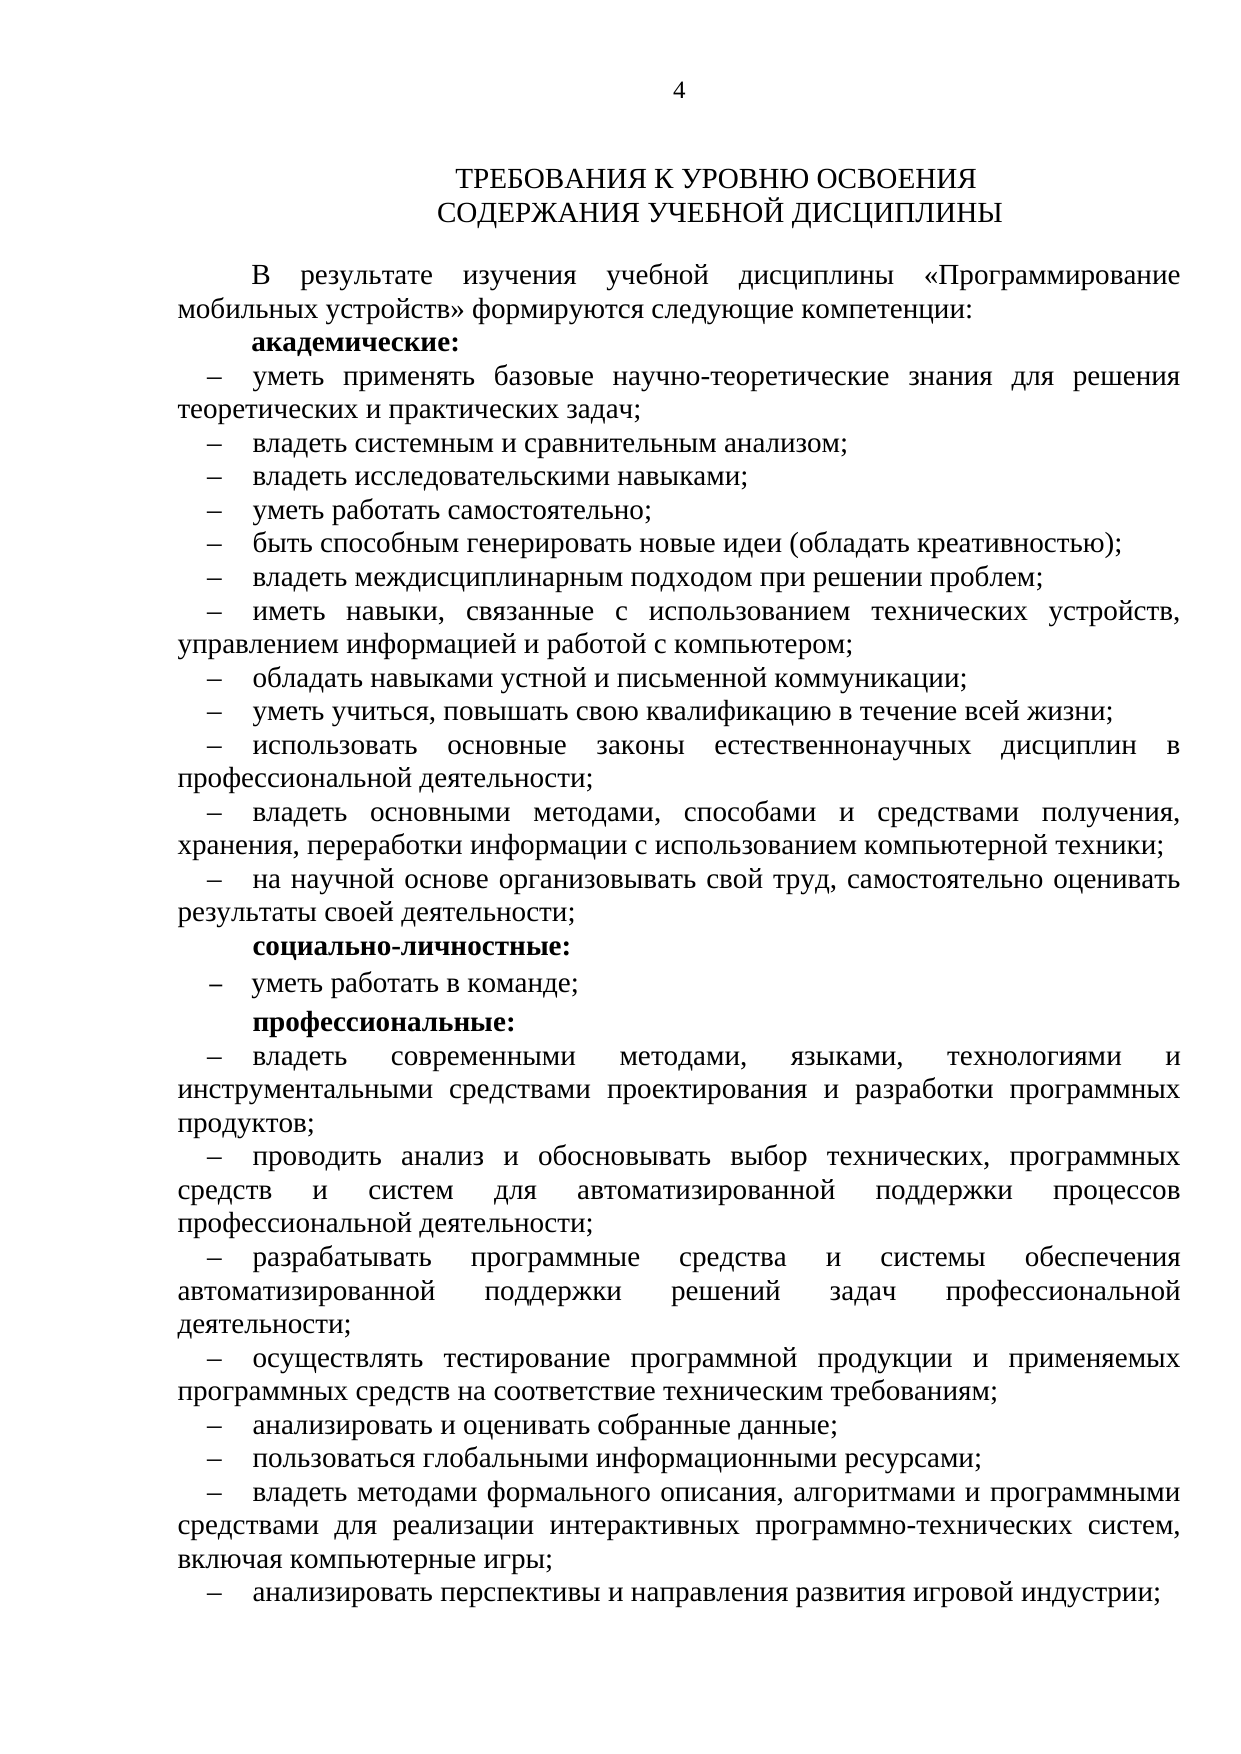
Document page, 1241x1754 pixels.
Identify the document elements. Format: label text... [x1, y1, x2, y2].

text ТРЕБОВАНИЯ К УРОВНЮ ОСВОЕНИЯ [177, 161, 1181, 195]
text профессиональные: [177, 1004, 1181, 1038]
list владеть основными методами, способами и средствами получения, хранения, переработки информации с использованием компьютерной техники; [177, 794, 1181, 861]
list проводить анализ и обосновывать выбор технических, программных средств и систем для автоматизированной поддержки процессов профессиональной деятельности; [177, 1138, 1181, 1239]
text СОДЕРЖАНИЯ УЧЕБНОЙ ДИСЦИПЛИНЫ [177, 195, 1181, 228]
list владеть системным и сравнительным анализом; [177, 425, 1181, 458]
list иметь навыки, связанные с использованием технических устройств, управлением информацией и работой с компьютером; [177, 593, 1181, 660]
list уметь работать в команде; [177, 962, 1181, 1004]
list быть способным генерировать новые идеи (обладать креативностью); [177, 526, 1181, 559]
list анализировать перспективы и направления развития игровой индустрии; [177, 1574, 1181, 1608]
list осуществлять тестирование программной продукции и применяемых программных средств на соответствие техническим требованиям; [177, 1340, 1181, 1407]
list уметь применять базовые научно-теоретические знания для решения теоретических и практических задач; [177, 358, 1181, 425]
text социально-личностные: [177, 928, 1181, 962]
text В результате изучения учебной дисциплины «Программирование мобильных устройств» формируются следующие компетенции: [177, 257, 1181, 324]
list владеть исследовательскими навыками; [177, 458, 1181, 492]
list уметь учиться, повышать свою квалификацию в течение всей жизни; [177, 693, 1181, 727]
list уметь работать самостоятельно; [177, 492, 1181, 526]
list разрабатывать программные средства и системы обеспечения автоматизированной поддержки решений задач профессиональной деятельности; [177, 1239, 1181, 1340]
list владеть современными методами, языками, технологиями и инструментальными средствами проектирования и разработки программных продуктов; [177, 1038, 1181, 1138]
text академические: [177, 324, 1181, 358]
list владеть методами формального описания, алгоритмами и программными средствами для реализации интерактивных программно-технических систем, включая компьютерные игры; [177, 1474, 1181, 1574]
list на научной основе организовывать свой труд, самостоятельно оценивать результаты своей деятельности; [177, 861, 1181, 928]
list использовать основные законы естественнонаучных дисциплин в профессиональной деятельности; [177, 727, 1181, 794]
list пользоваться глобальными информационными ресурсами; [177, 1440, 1181, 1474]
list обладать навыками устной и письменной коммуникации; [177, 660, 1181, 693]
list анализировать и оценивать собранные данные; [177, 1407, 1181, 1440]
list владеть междисциплинарным подходом при решении проблем; [177, 559, 1181, 593]
